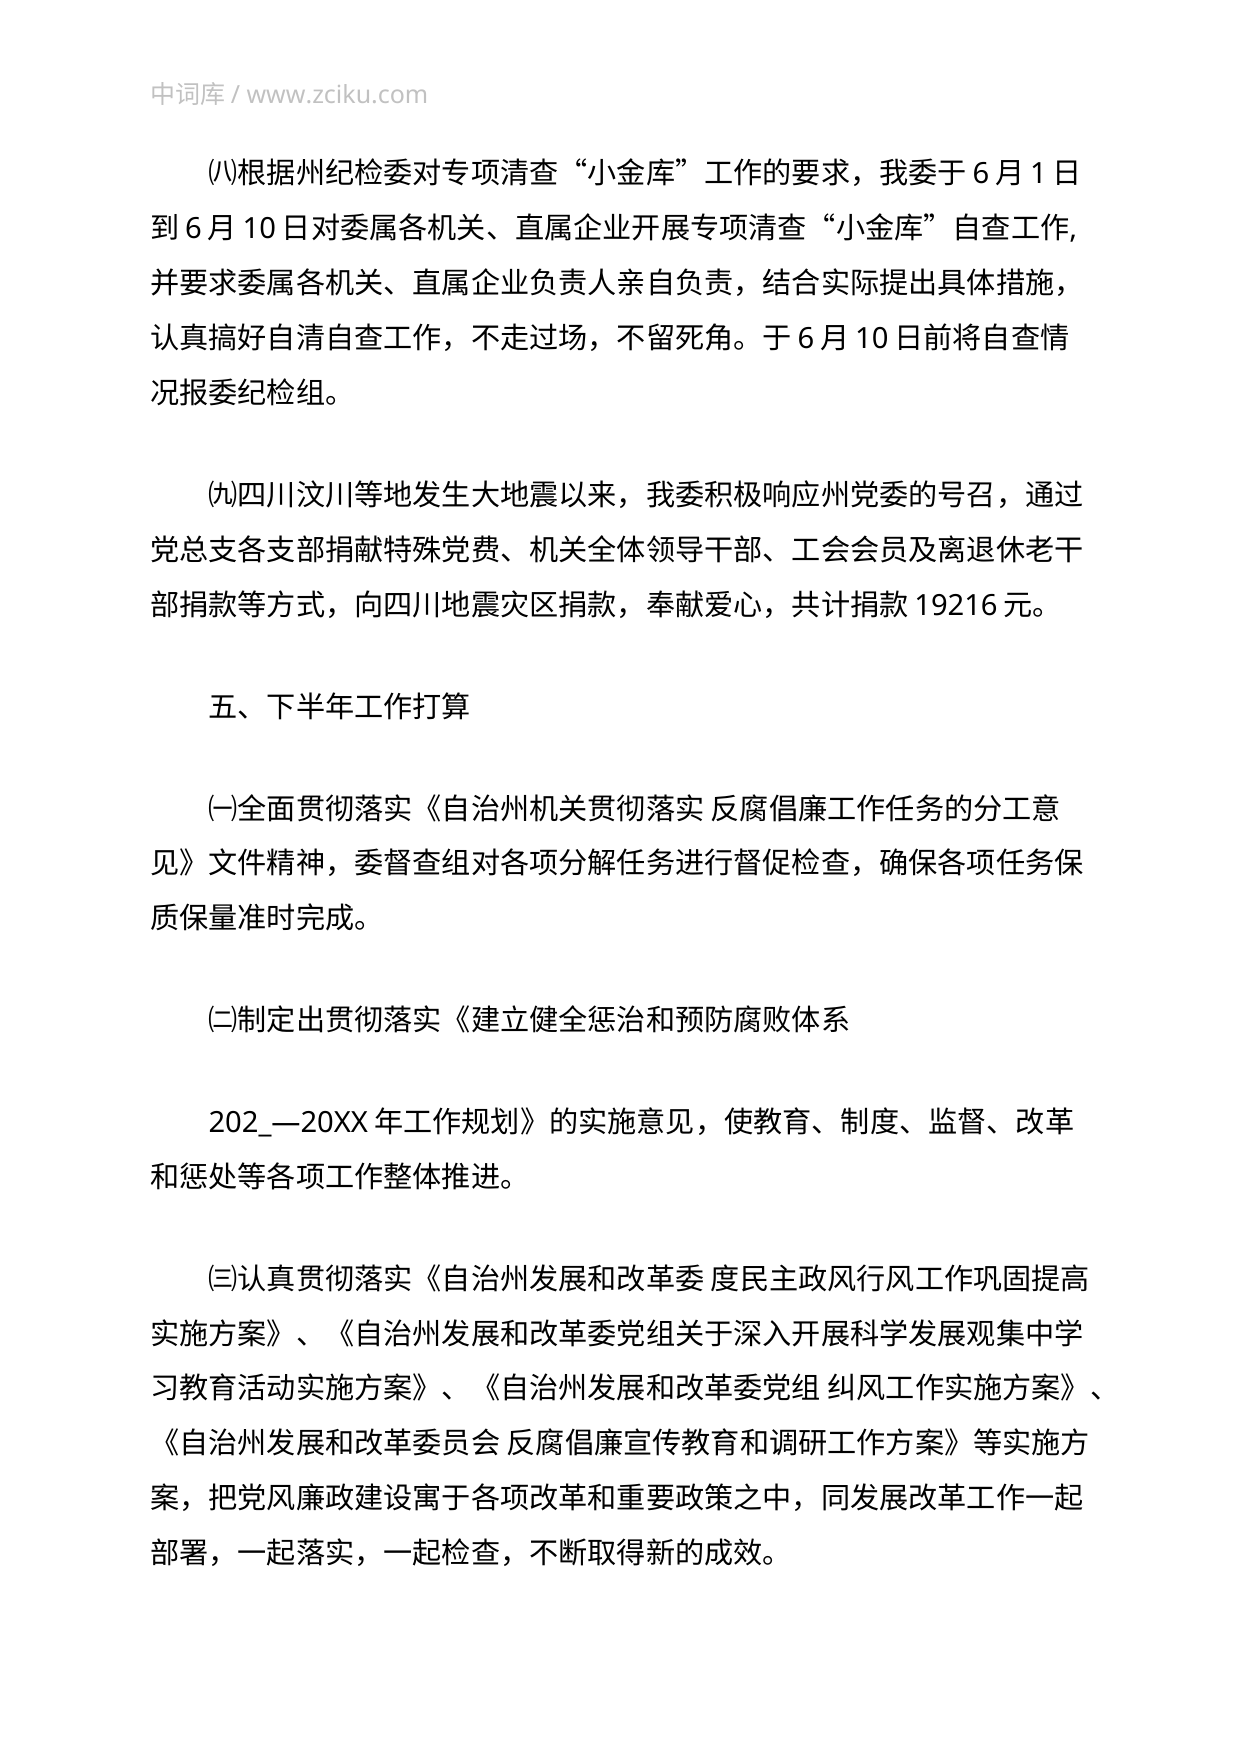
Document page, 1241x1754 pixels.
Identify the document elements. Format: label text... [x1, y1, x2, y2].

text 202_—20XX年工作规划》的实施意见，使教育、制度、监督、改革和惩处等各项工作整体推进。 [150, 1098, 1090, 1196]
text ㈢认真贯彻落实《自治州发展和改革委 度民主政风行风工作巩固提高实施方案》、《自治州发展和改革委党组关于深入开展科学发展观集中学习教育活动实施方案》、《自治州发展和改革委党组 纠风工作实施方案》、《自治州发展和改革委员会 反腐倡廉宣传教育和调研工作方案》等实施方案，把党风廉政建设寓于各项改革和重要政策之中，同发展改革工作一起部署，一起落实，一起检查，不断取得新的成效。 [150, 1255, 1090, 1572]
text 五、下半年工作打算 [150, 683, 1090, 726]
text ㈨四川汶川等地发生大地震以来，我委积极响应州党委的号召，通过党总支各支部捐献特殊党费、机关全体领导干部、工会会员及离退休老干部捐款等方式，向四川地震灾区捐款，奉献爱心，共计捐款19216元。 [150, 472, 1090, 624]
text ㈧根据州纪检委对专项清查“小金库”工作的要求，我委于6月1日到6月10日对委属各机关、直属企业开展专项清查“小金库”自查工作,并要求委属各机关、直属企业负责人亲自负责，结合实际提出具体措施，认真搞好自清自查工作，不走过场，不留死角。于6月10日前将自查情况报委纪检组。 [150, 150, 1090, 412]
text ㈠全面贯彻落实《自治州机关贯彻落实 反腐倡廉工作任务的分工意见》文件精神，委督查组对各项分解任务进行督促检查，确保各项任务保质保量准时完成。 [150, 785, 1090, 937]
text ㈡制定出贯彻落实《建立健全惩治和预防腐败体系 [150, 997, 1090, 1039]
